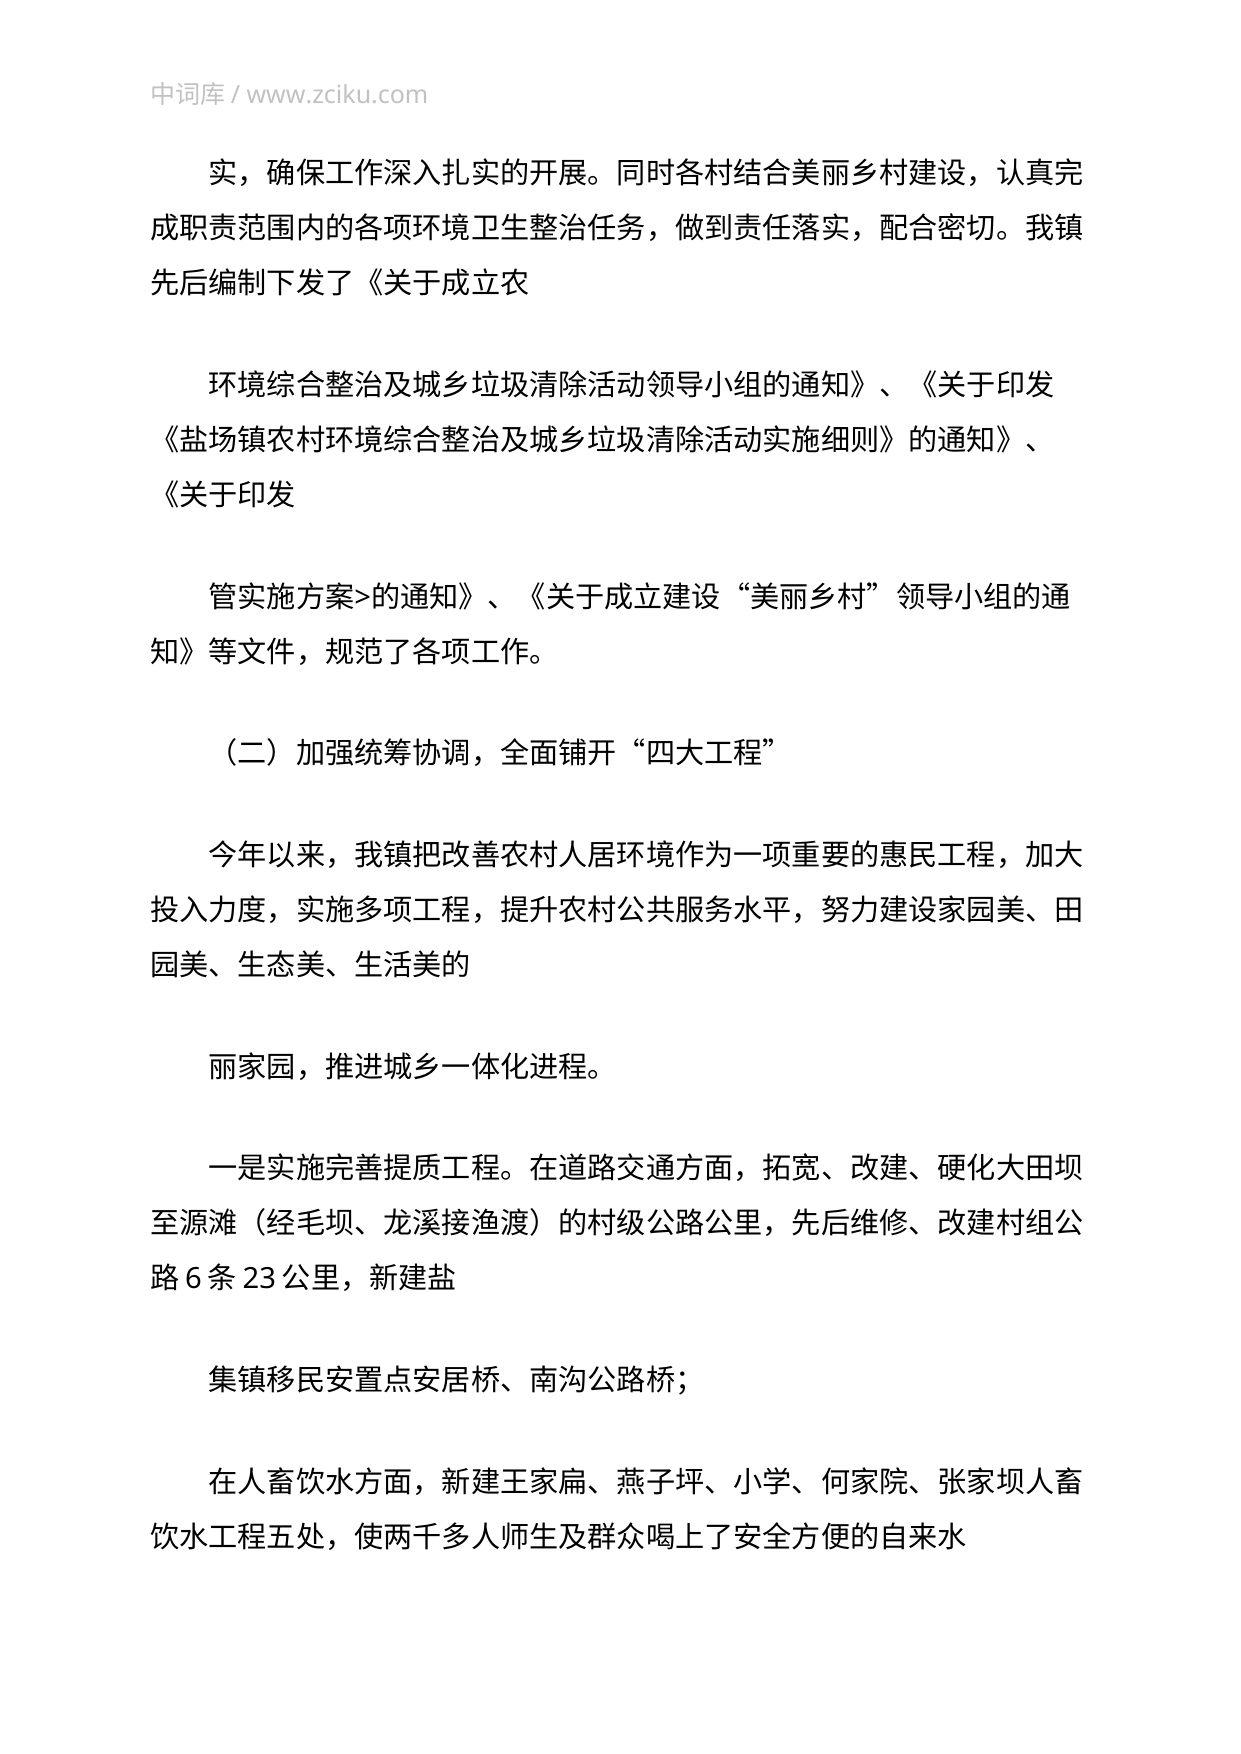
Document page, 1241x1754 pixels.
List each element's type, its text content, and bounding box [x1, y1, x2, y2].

text （二）加强统筹协调，全面铺开“四大工程” [150, 730, 1090, 772]
text 丽家园，推进城乡一体化进程。 [150, 1043, 1090, 1086]
text 一是实施完善提质工程。在道路交通方面，拓宽、改建、硬化大田坝至源滩（经毛坝、龙溪接渔渡）的村级公路公里，先后维修、改建村组公路6条23公里，新建盐 [150, 1145, 1090, 1297]
text 集镇移民安置点安居桥、南沟公路桥； [150, 1357, 1090, 1399]
text 管实施方案>的通知》、《关于成立建设“美丽乡村”领导小组的通知》等文件，规范了各项工作。 [150, 573, 1090, 670]
text 今年以来，我镇把改善农村人居环境作为一项重要的惠民工程，加大投入力度，实施多项工程，提升农村公共服务水平，努力建设家园美、田园美、生态美、生活美的 [150, 832, 1090, 984]
text 环境综合整治及城乡垃圾清除活动领导小组的通知》、《关于印发《盐场镇农村环境综合整治及城乡垃圾清除活动实施细则》的通知》、《关于印发 [150, 362, 1090, 514]
text 在人畜饮水方面，新建王家扁、燕子坪、小学、何家院、张家坝人畜饮水工程五处，使两千多人师生及群众喝上了安全方便的自来水 [150, 1458, 1090, 1556]
text 实，确保工作深入扎实的开展。同时各村结合美丽乡村建设，认真完成职责范围内的各项环境卫生整治任务，做到责任落实，配合密切。我镇先后编制下发了《关于成立农 [150, 150, 1090, 302]
